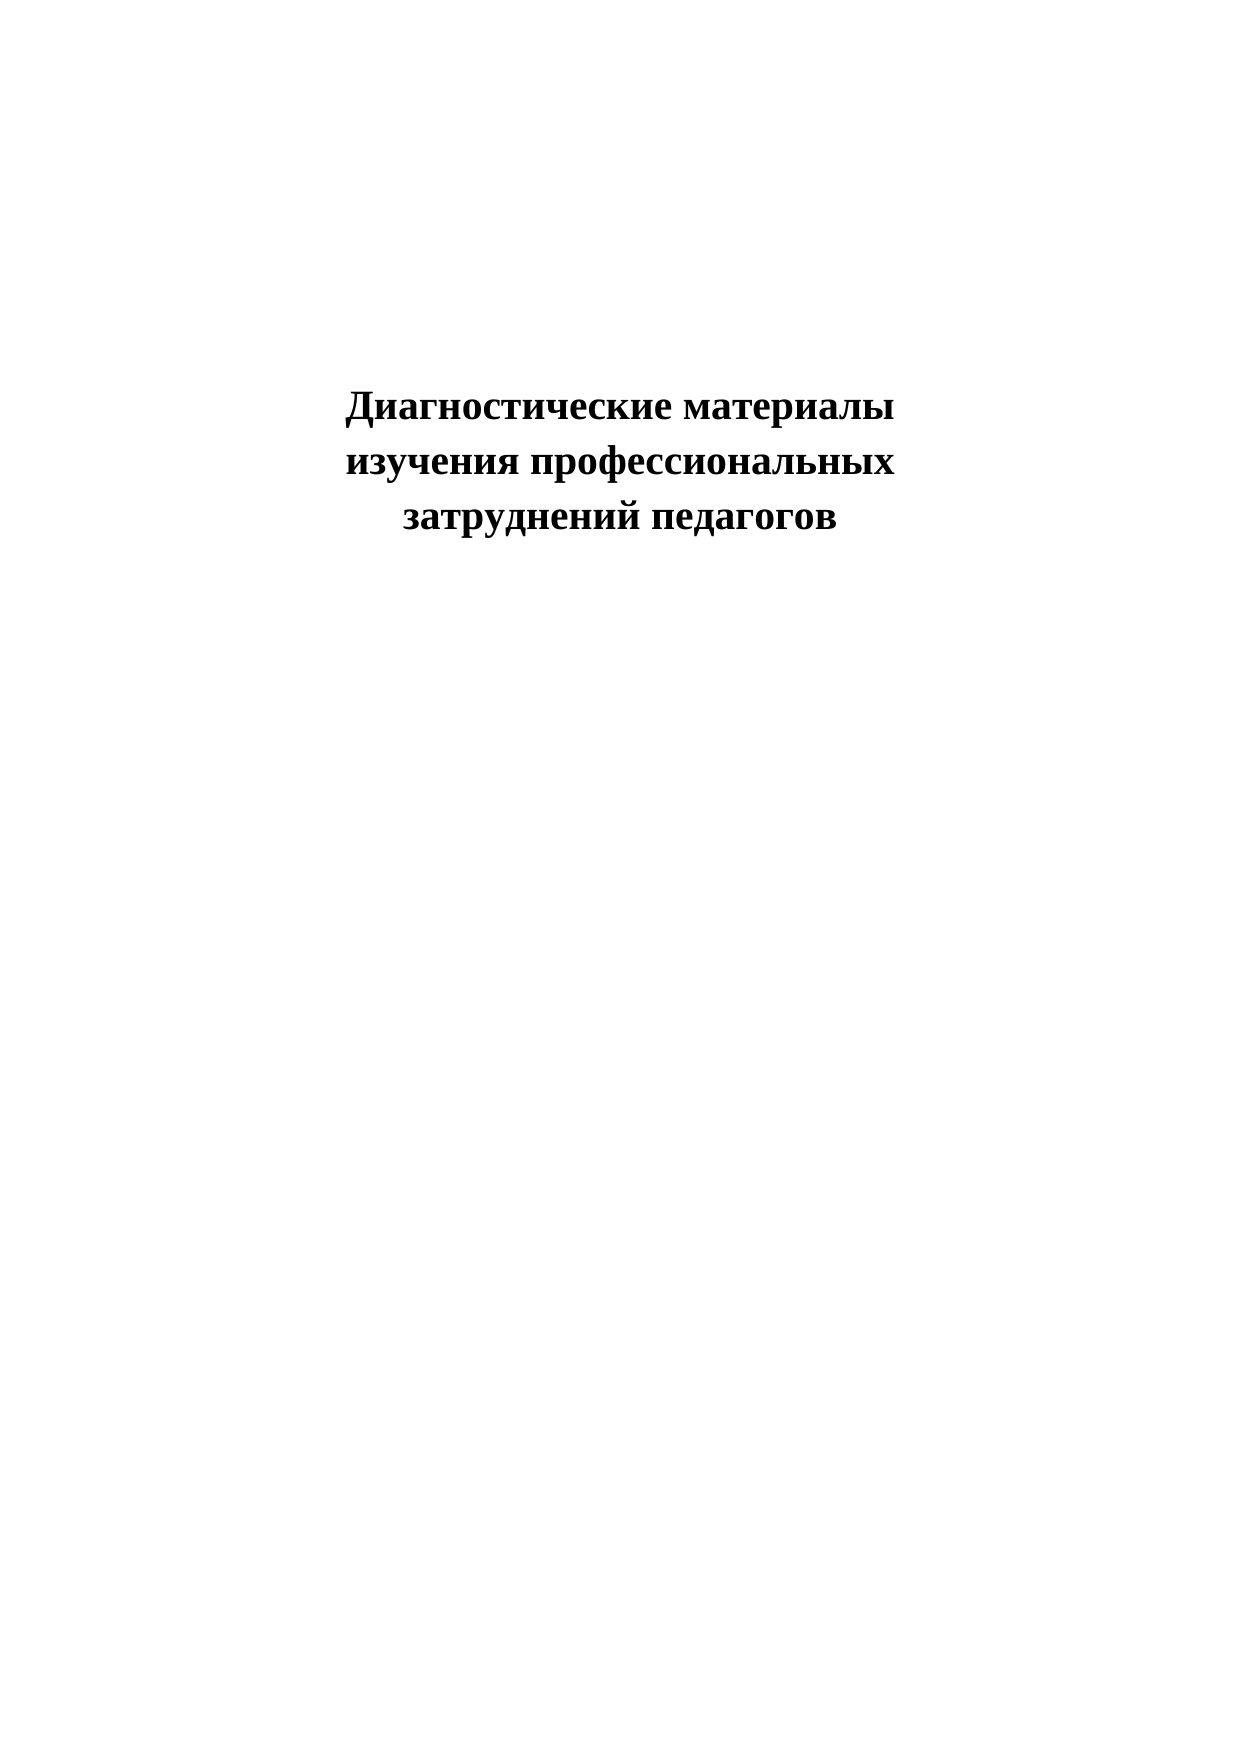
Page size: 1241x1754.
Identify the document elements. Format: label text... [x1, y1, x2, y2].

title Диагностические материалы изучения профессиональных затруднений педагогов [277, 380, 963, 538]
